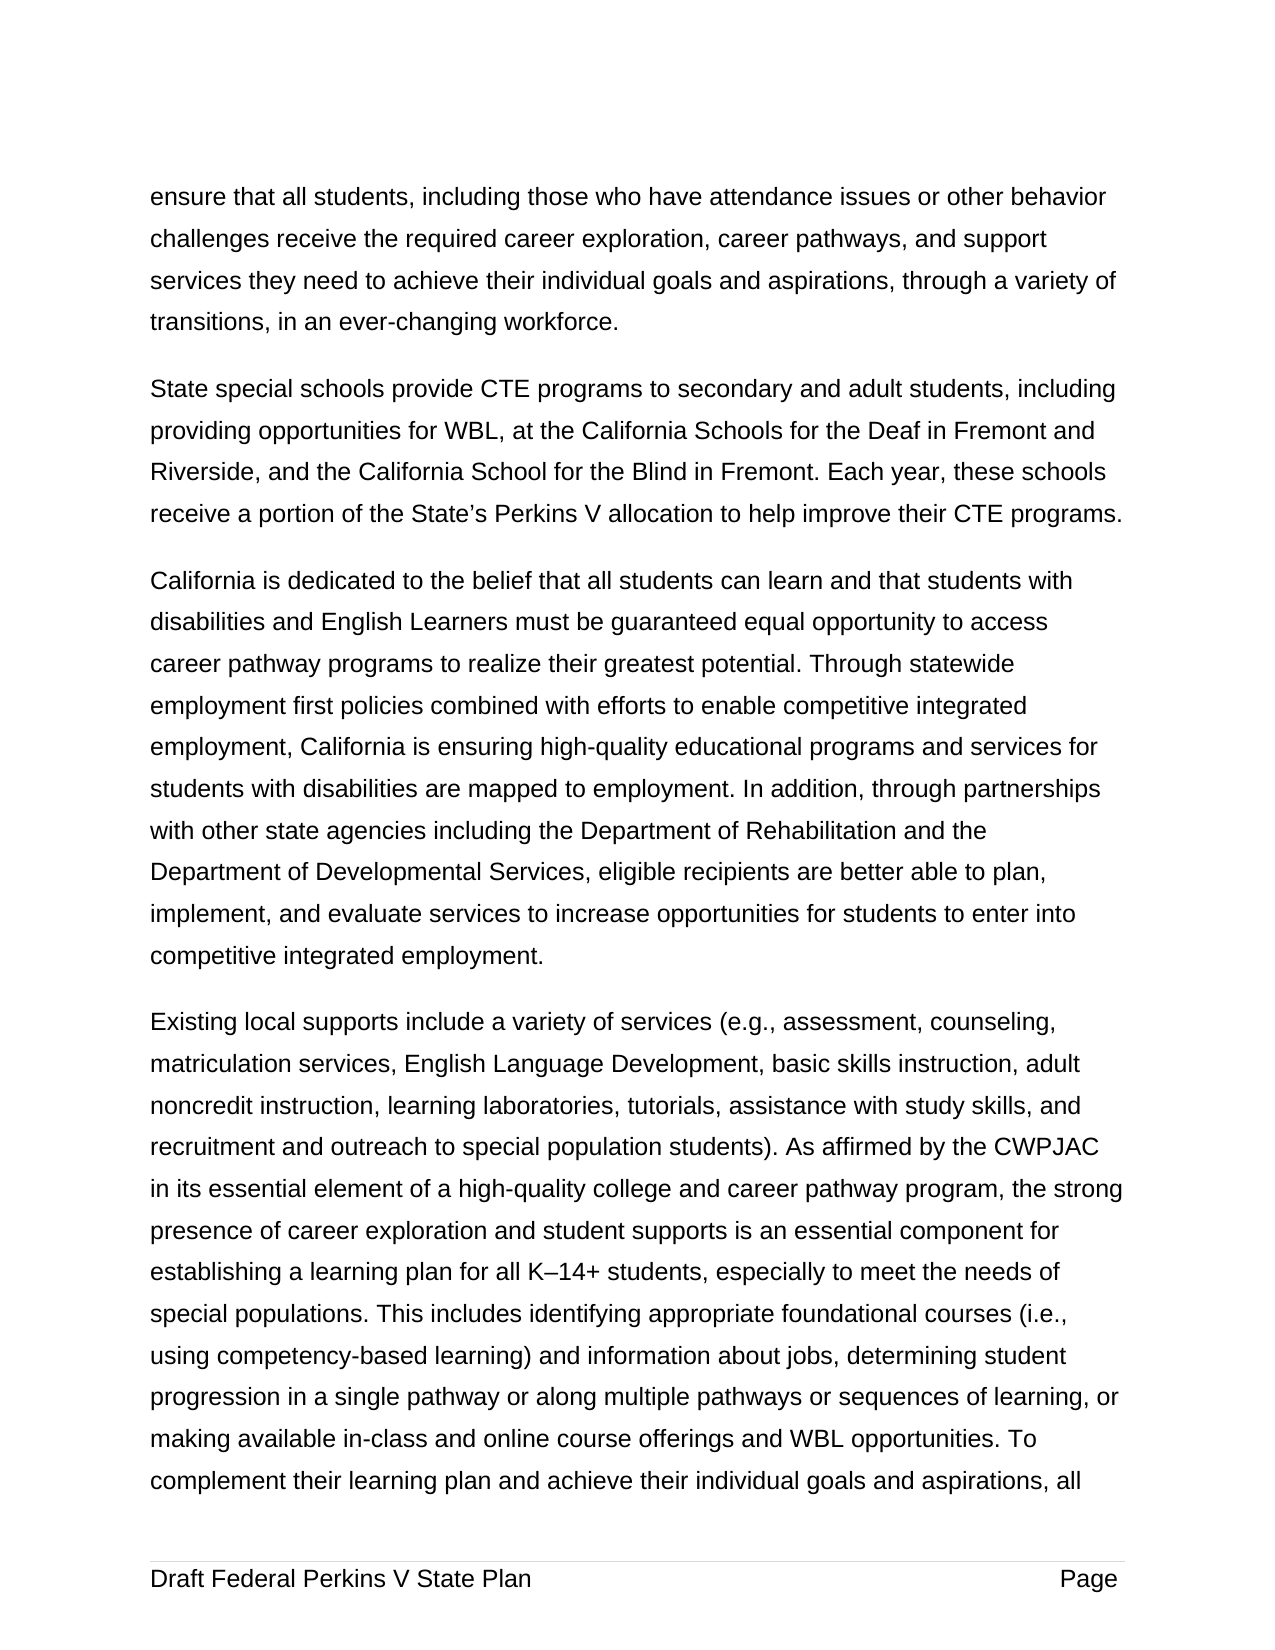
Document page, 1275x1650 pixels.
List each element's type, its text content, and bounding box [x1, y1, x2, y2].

text California is dedicated to the belief that all students can learn and that students with disabilities and English Learners must be guaranteed equal opportunity to access career pathway programs to realize their greatest potential. Through statewide employment first policies combined with efforts to enable competitive integrated employment, California is ensuring high-quality educational programs and services for students with disabilities are mapped to employment. In addition, through partnerships with other state agencies including the Department of Rehabilitation and the Department of Developmental Services, eligible recipients are better able to plan, implement, and evaluate services to increase opportunities for students to enter into competitive integrated employment. [150, 553, 1125, 969]
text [150, 994, 1125, 1494]
text State special schools provide CTE programs to secondary and adult students, including providing opportunities for WBL, at the California Schools for the Deaf in Fremont and Riverside, and the California School for the Blind in Fremont. Each year, these schools receive a portion of the State’s Perkins V allocation to help improve their CTE programs. [150, 361, 1125, 528]
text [150, 169, 1125, 336]
